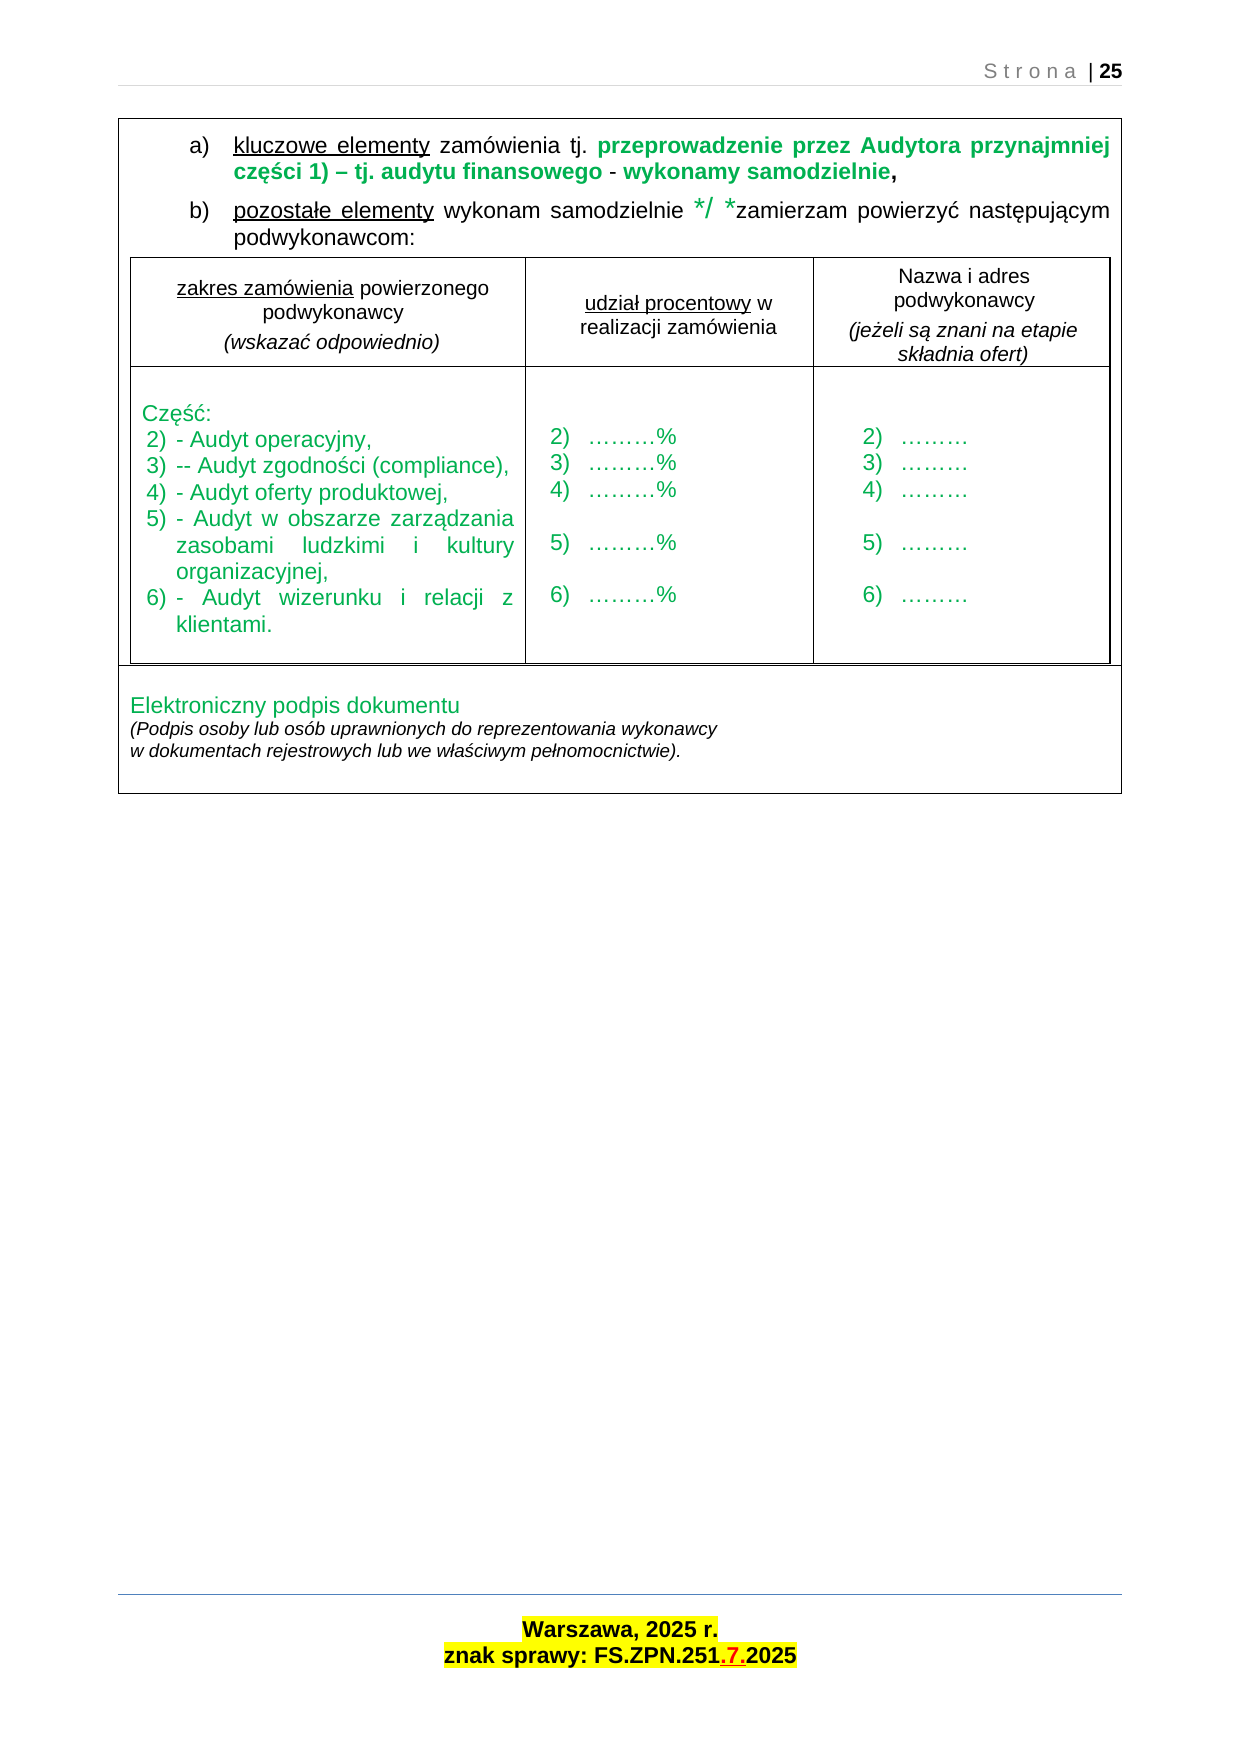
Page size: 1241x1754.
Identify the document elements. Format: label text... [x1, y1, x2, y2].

table_cell Elektroniczny podpis dokumentu (Podpis osoby lub osób uprawnionych do reprezentowania wykonawcy w dokumentach rejestrowych lub we właściwym pełnomocnictwie). [119, 666, 1121, 793]
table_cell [119, 119, 1121, 664]
